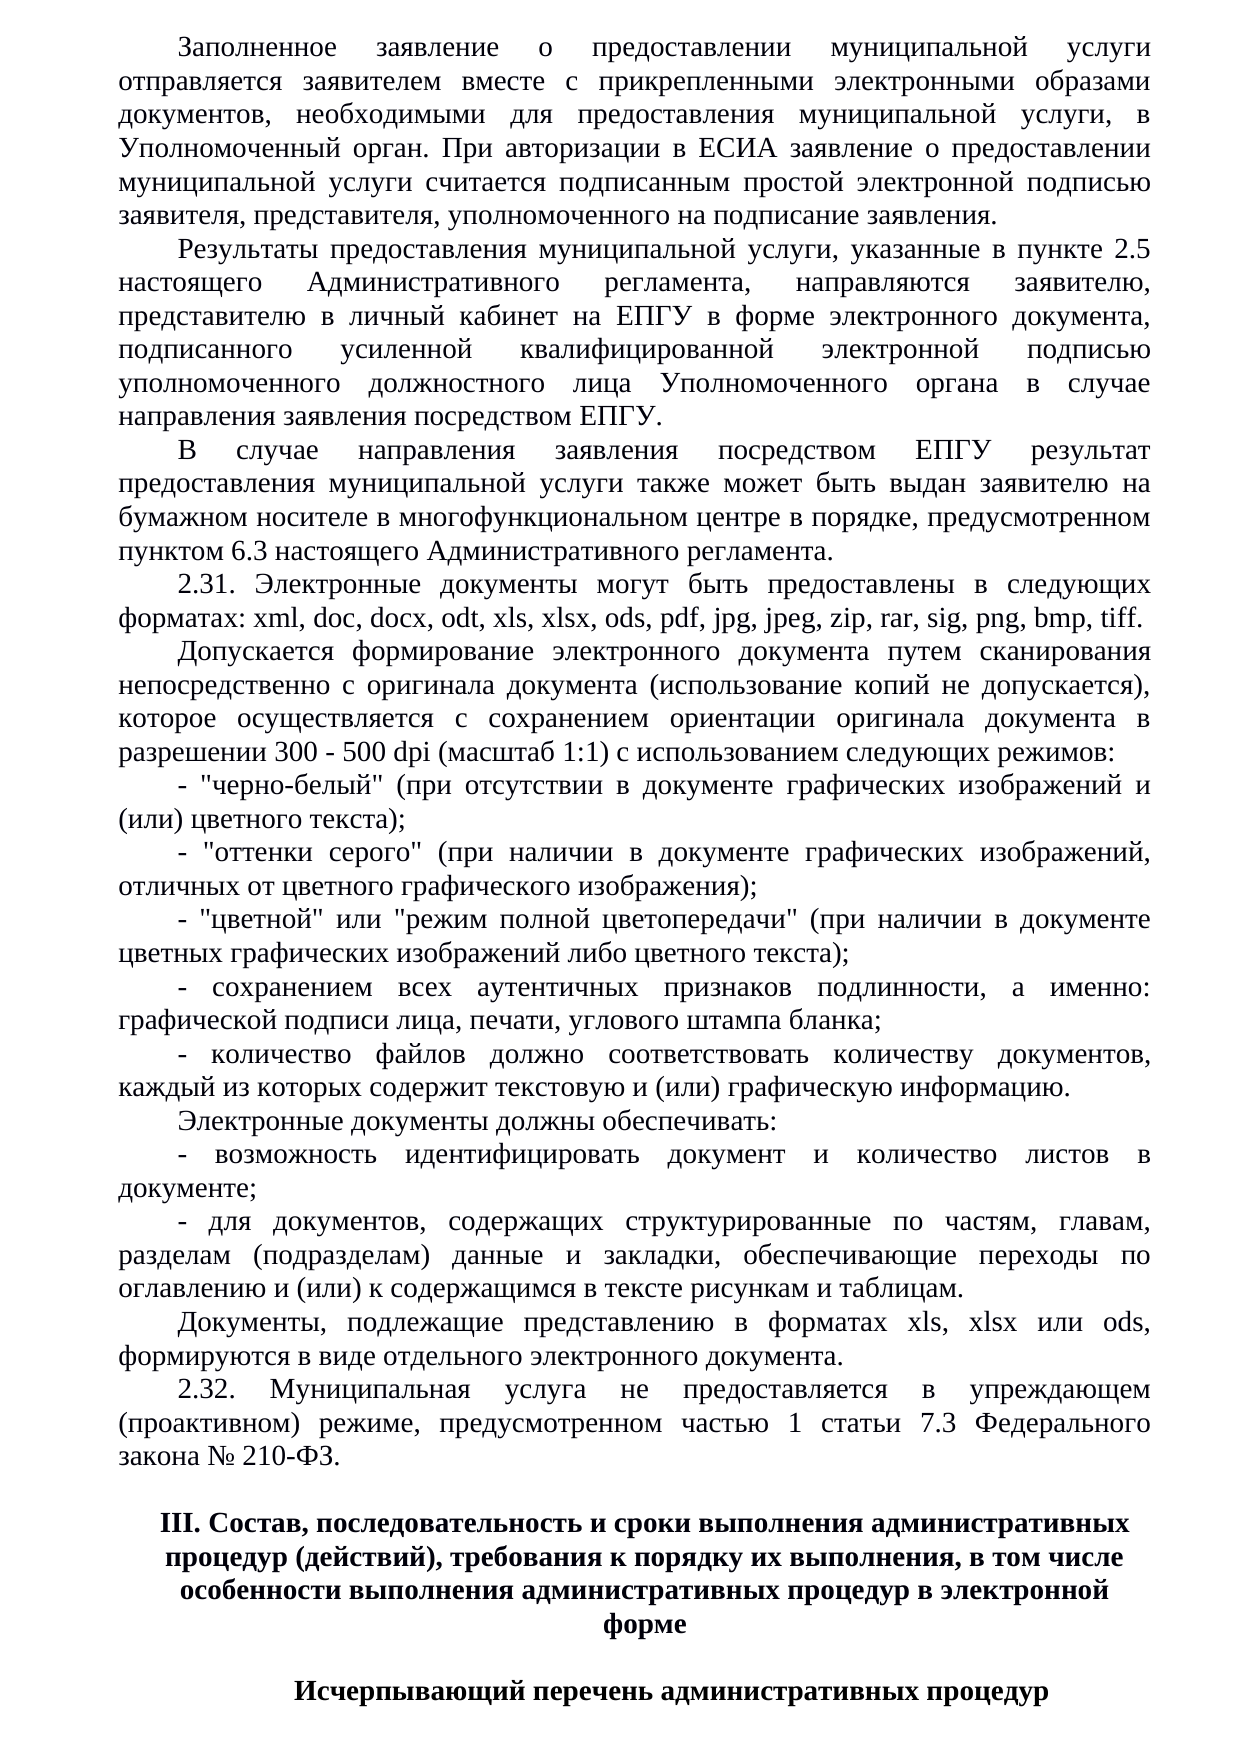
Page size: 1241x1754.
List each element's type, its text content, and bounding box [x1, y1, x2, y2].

text - сохранением всех аутентичных признаков подлинности, а именно: графической подписи лица, печати, углового штампа бланка; [118, 969, 1152, 1036]
text Исчерпывающий перечень административных процедур [118, 1673, 1152, 1707]
text Результаты предоставления муниципальной услуги, указанные в пункте 2.5 настоящего Административного регламента, направляются заявителю, представителю в личный кабинет на ЕПГУ в форме электронного документа, подписанного усиленной квалифицированной электронной подписью уполномоченного должностного лица Уполномоченного органа в случае направления заявления посредством ЕПГУ. [118, 231, 1152, 432]
text - "цветной" или "режим полной цветопередачи" (при наличии в документе цветных графических изображений либо цветного текста); [118, 902, 1152, 969]
text Электронные документы должны обеспечивать: [118, 1103, 1152, 1136]
text Допускается формирование электронного документа путем сканирования непосредственно с оригинала документа (использование копий не допускается), которое осуществляется с сохранением ориентации оригинала документа в разрешении 300 - 500 dpi (масштаб 1:1) с использованием следующих режимов: [118, 633, 1152, 767]
text - возможность идентифицировать документ и количество листов в документе; [118, 1136, 1152, 1203]
text Документы, подлежащие представлению в форматах xls, xlsx или ods, формируются в виде отдельного электронного документа. [118, 1304, 1152, 1371]
text - "оттенки серого" (при наличии в документе графических изображений, отличных от цветного графического изображения); [118, 834, 1152, 902]
text 2.32. Муниципальная услуга не предоставляется в упреждающем (проактивном) режиме, предусмотренном частью 1 статьи 7.3 Федерального закона № 210-ФЗ. [118, 1371, 1152, 1472]
text В случае направления заявления посредством ЕПГУ результат предоставления муниципальной услуги также может быть выдан заявителю на бумажном носителе в многофункциональном центре в порядке, предусмотренном пунктом 6.3 настоящего Административного регламента. [118, 432, 1152, 566]
text - количество файлов должно соответствовать количеству документов, каждый из которых содержит текстовую и (или) графическую информацию. [118, 1036, 1152, 1103]
text - "черно-белый" (при отсутствии в документе графических изображений и (или) цветного текста); [118, 767, 1152, 834]
text Заполненное заявление о предоставлении муниципальной услуги отправляется заявителем вместе с прикрепленными электронными образами документов, необходимыми для предоставления муниципальной услуги, в Уполномоченный орган. При авторизации в ЕСИА заявление о предоставлении муниципальной услуги считается подписанным простой электронной подписью заявителя, представителя, уполномоченного на подписание заявления. [118, 29, 1152, 231]
text - для документов, содержащих структурированные по частям, главам, разделам (подразделам) данные и закладки, обеспечивающие переходы по оглавлению и (или) к содержащимся в тексте рисункам и таблицам. [118, 1203, 1152, 1304]
subtitle III. Состав, последовательность и сроки выполнения административных процедур (действий), требования к порядку их выполнения, в том числе особенности выполнения административных процедур в электронной форме [138, 1505, 1152, 1639]
text 2.31. Электронные документы могут быть предоставлены в следующих форматах: xml, doc, docx, odt, xls, xlsx, ods, pdf, jpg, jpeg, zip, rar, sig, png, bmp, tiff. [118, 566, 1152, 633]
